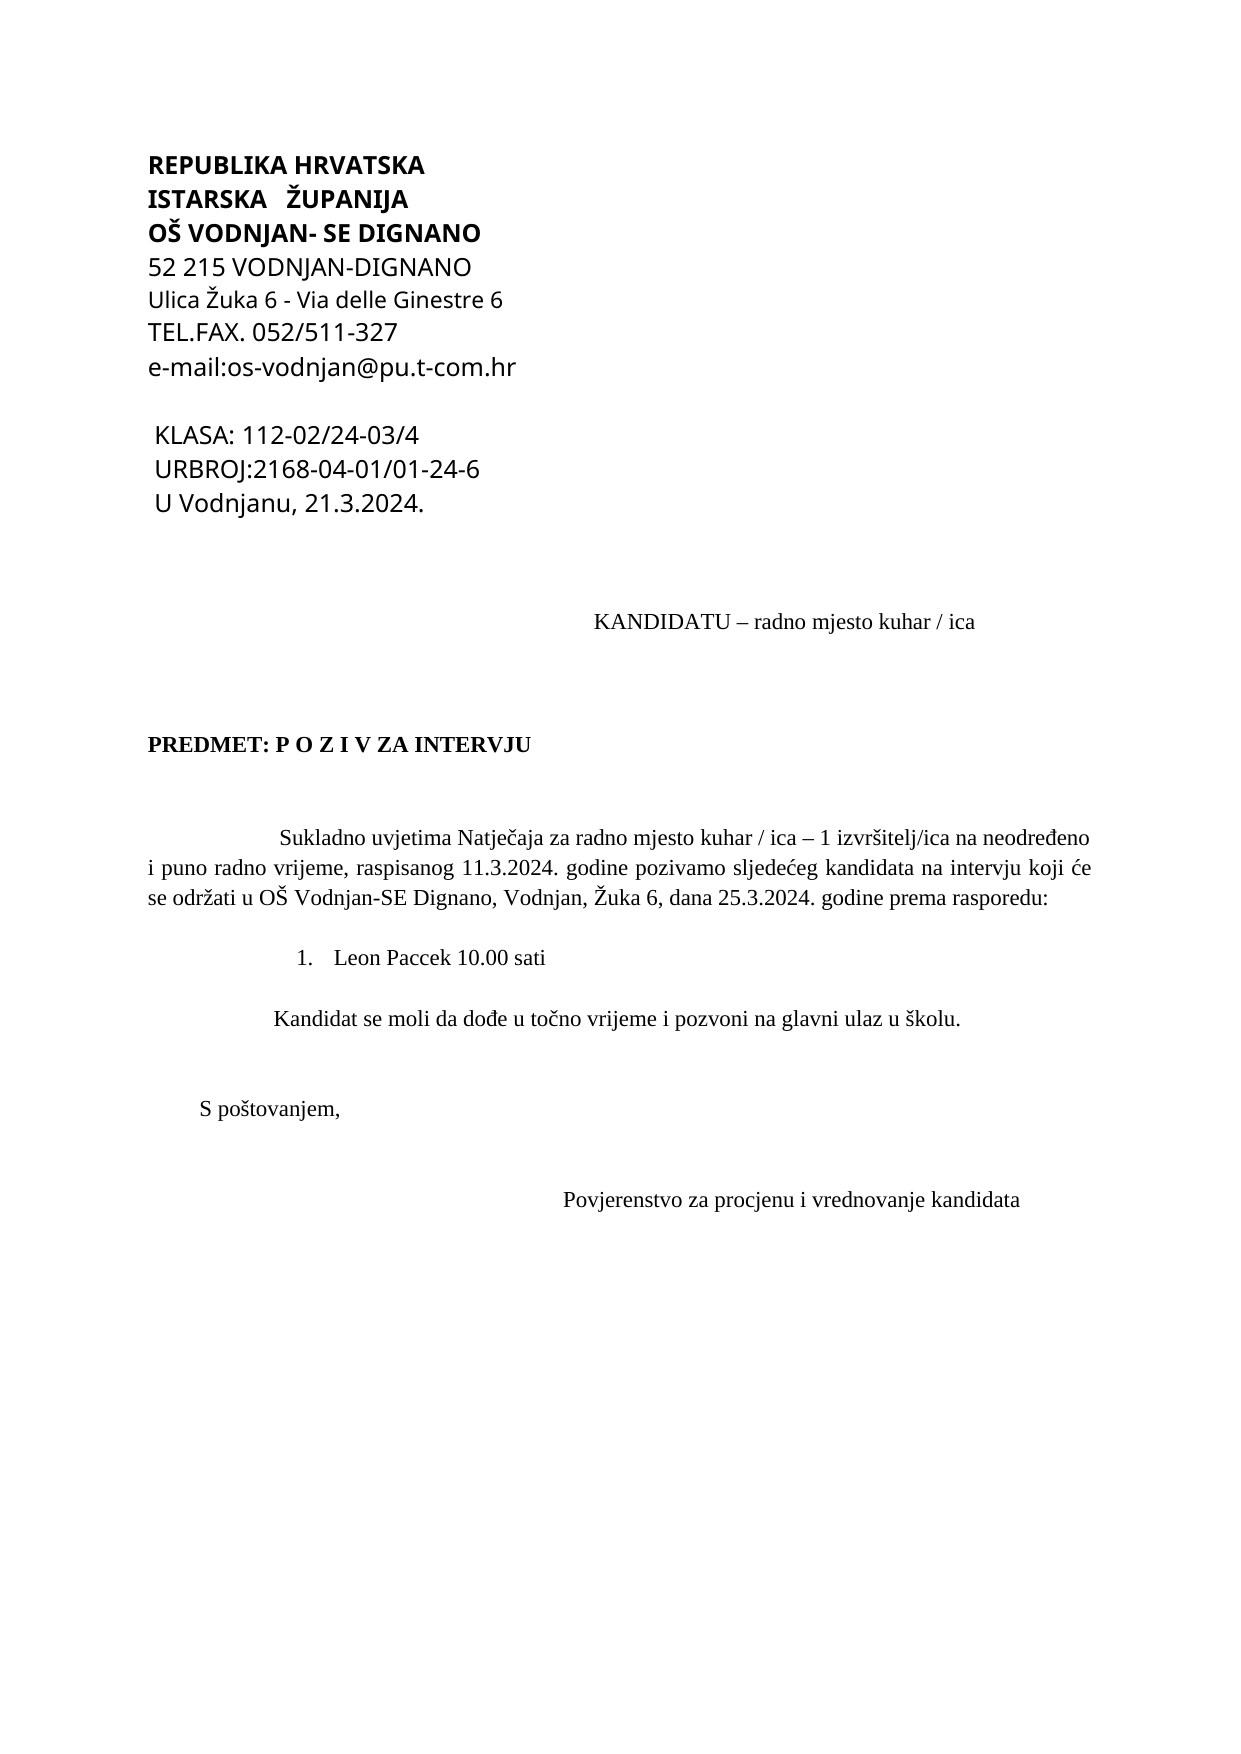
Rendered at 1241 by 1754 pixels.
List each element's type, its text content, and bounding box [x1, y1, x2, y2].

text e-mail:os-vodnjan@pu.t-com.hr [148, 349, 596, 383]
text 52 215 VODNJAN-DIGNANO [148, 250, 596, 284]
text ISTARSKA ŽUPANIJA [148, 182, 596, 216]
text OŠ VODNJAN- SE DIGNANO [148, 216, 596, 250]
text PREDMET: P O Z I V ZA INTERVJU [148, 731, 1093, 757]
text REPUBLIKA HRVATSKA [148, 148, 596, 182]
list Leon Paccek 10.00 sati [296, 944, 1093, 971]
text Povjerenstvo za procjenu i vrednovanje kandidata [148, 1186, 1093, 1212]
text KLASA: 112-02/24-03/4 [148, 417, 1093, 451]
list Kandidat se moli da dođe u točno vrijeme i pozvoni na glavni ulaz u školu. [148, 1005, 1093, 1031]
text Ulica Žuka 6 - Via delle Ginestre 6 [148, 284, 596, 315]
text Sukladno uvjetima Natječaja za radno mjesto kuhar / ica – 1 izvršitelj/ica na neodređeno i puno radno vrijeme, raspisanog 11.3.2024. godine pozivamo sljedećeg kandidata na intervju koji će se održati u OŠ Vodnjan-SE Dignano, Vodnjan, Žuka 6, dana 25.3.2024. godine prema rasporedu: [148, 824, 1093, 910]
text U Vodnjanu, 21.3.2024. [148, 485, 1183, 519]
text TEL.FAX. 052/511-327 [148, 315, 596, 349]
text URBROJ:2168-04-01/01-24-6 [148, 451, 1093, 485]
text KANDIDATU – radno mjesto kuhar / ica [148, 608, 1093, 634]
text S poštovanjem, [148, 1096, 1093, 1122]
